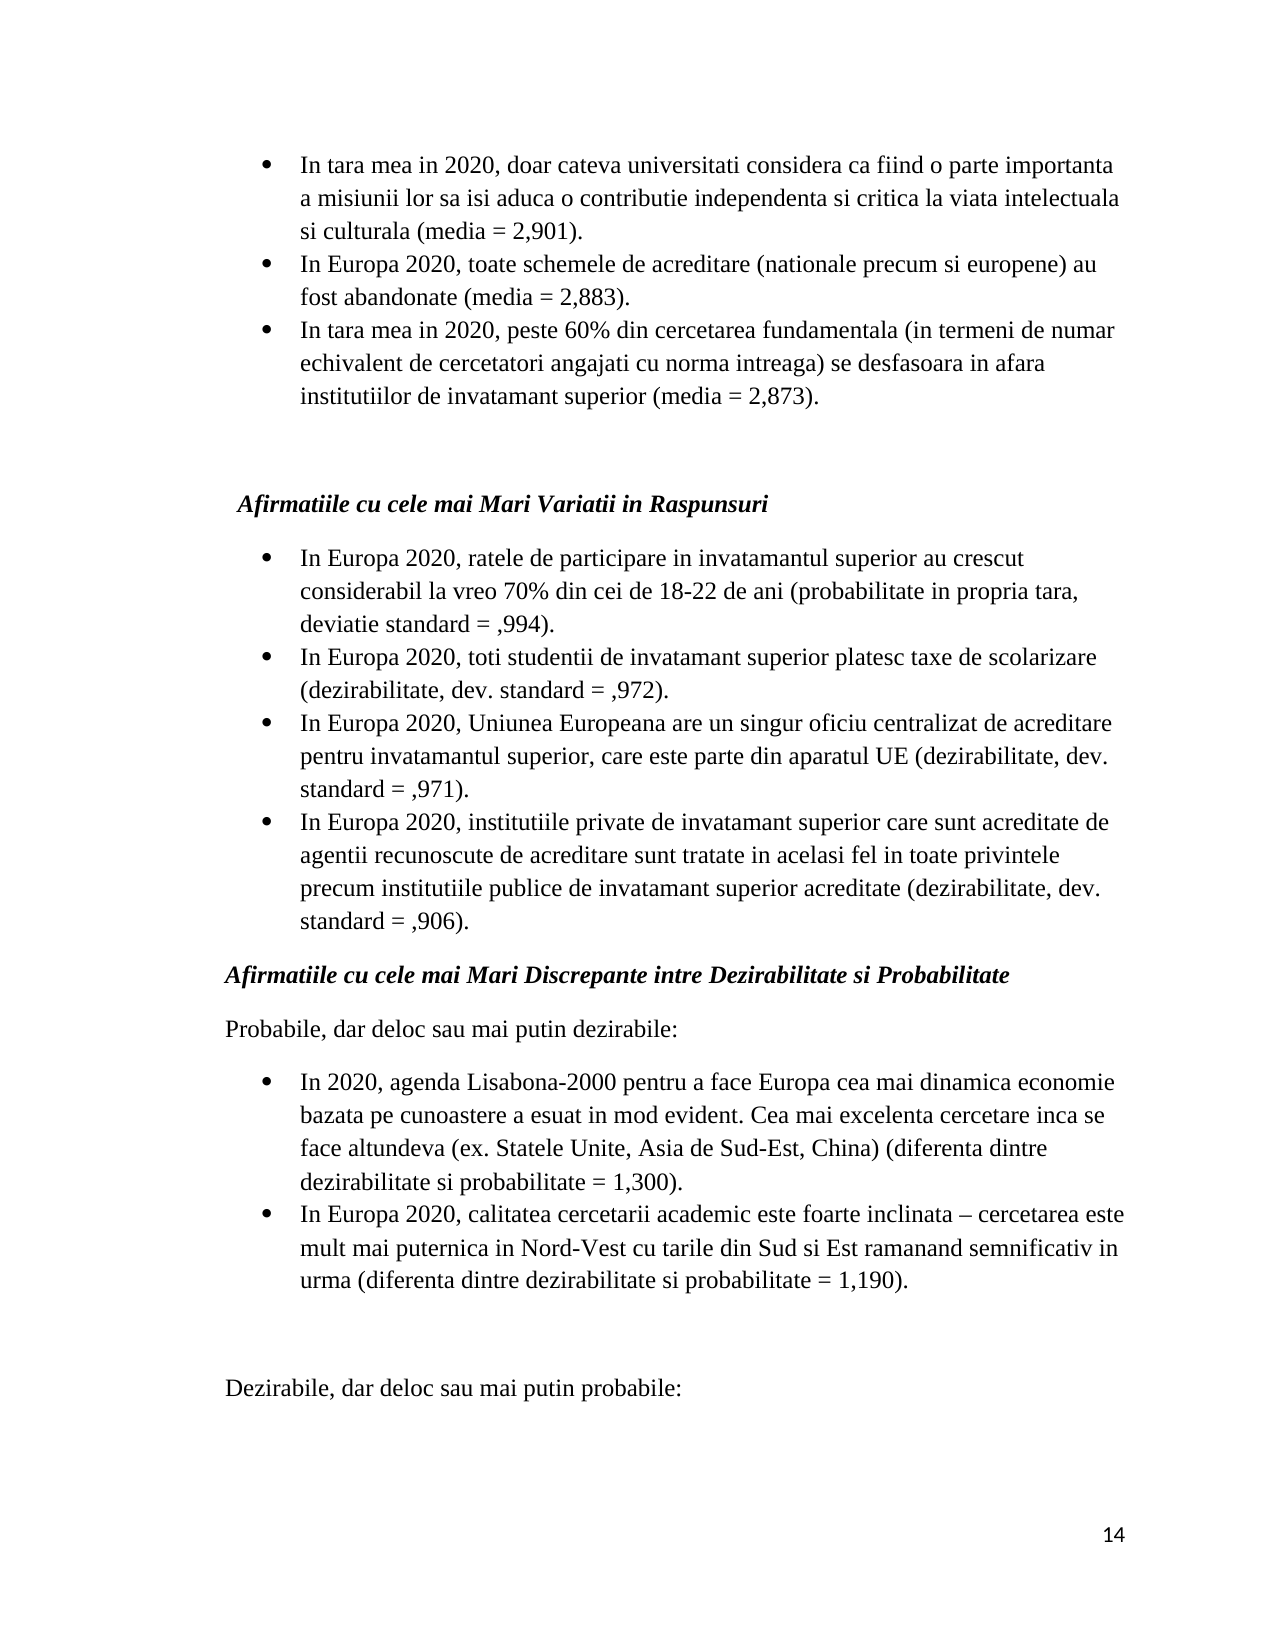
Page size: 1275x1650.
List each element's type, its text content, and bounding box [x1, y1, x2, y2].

list In tara mea in 2020, doar cateva universitati considera ca fiind o parte importanta a misiunii lor sa isi aduca o contributie independenta si critica la viata intelectuala si culturala (media = 2,901). [262, 150, 1125, 245]
list In Europa 2020, toti studentii de invatamant superior platesc taxe de scolarizare (dezirabilitate, dev. standard = ,972). [262, 642, 1125, 703]
list In Europa 2020, Uniunea Europeana are un singur oficiu centralizat de acreditare pentru invatamantul superior, care este parte din aparatul UE (dezirabilitate, dev. standard = ,971). [262, 708, 1125, 803]
list In Europa 2020, institutiile private de invatamant superior care sunt acreditate de agentii recunoscute de acreditare sunt tratate in acelasi fel in toate privintele precum institutiile publice de invatamant superior acreditate (dezirabilitate, dev. standard = ,906). [262, 807, 1125, 935]
list In Europa 2020, toate schemele de acreditare (nationale precum si europene) au fost abandonate (media = 2,883). [262, 249, 1125, 311]
text Dezirabile, dar deloc sau mai putin probabile: [150, 1373, 1125, 1402]
list In Europa 2020, ratele de participare in invatamantul superior au crescut considerabil la vreo 70% din cei de 18-22 de ani (probabilitate in propria tara, deviatie standard = ,994). [262, 543, 1125, 637]
text Afirmatiile cu cele mai Mari Variatii in Raspunsuri [225, 489, 1125, 518]
list In 2020, agenda Lisabona-2000 pentru a face Europa cea mai dinamica economie bazata pe cunoastere a esuat in mod evident. Cea mai excelenta cercetare inca se face altundeva (ex. Statele Unite, Asia de Sud-Est, China) (diferenta dintre dezirabilitate si probabilitate = 1,300). [262, 1067, 1125, 1195]
list In Europa 2020, calitatea cercetarii academic este foarte inclinata – cercetarea este mult mai puternica in Nord-Vest cu tarile din Sud si Est ramanand semnificativ in urma (diferenta dintre dezirabilitate si probabilitate = 1,190). [262, 1199, 1125, 1294]
list In tara mea in 2020, peste 60% din cercetarea fundamentala (in termeni de numar echivalent de cercetatori angajati cu norma intreaga) se desfasoara in afara institutiilor de invatamant superior (media = 2,873). [262, 315, 1125, 410]
text Afirmatiile cu cele mai Mari Discrepante intre Dezirabilitate si Probabilitate [225, 960, 1125, 988]
text Probabile, dar deloc sau mai putin dezirabile: [225, 1014, 1125, 1042]
